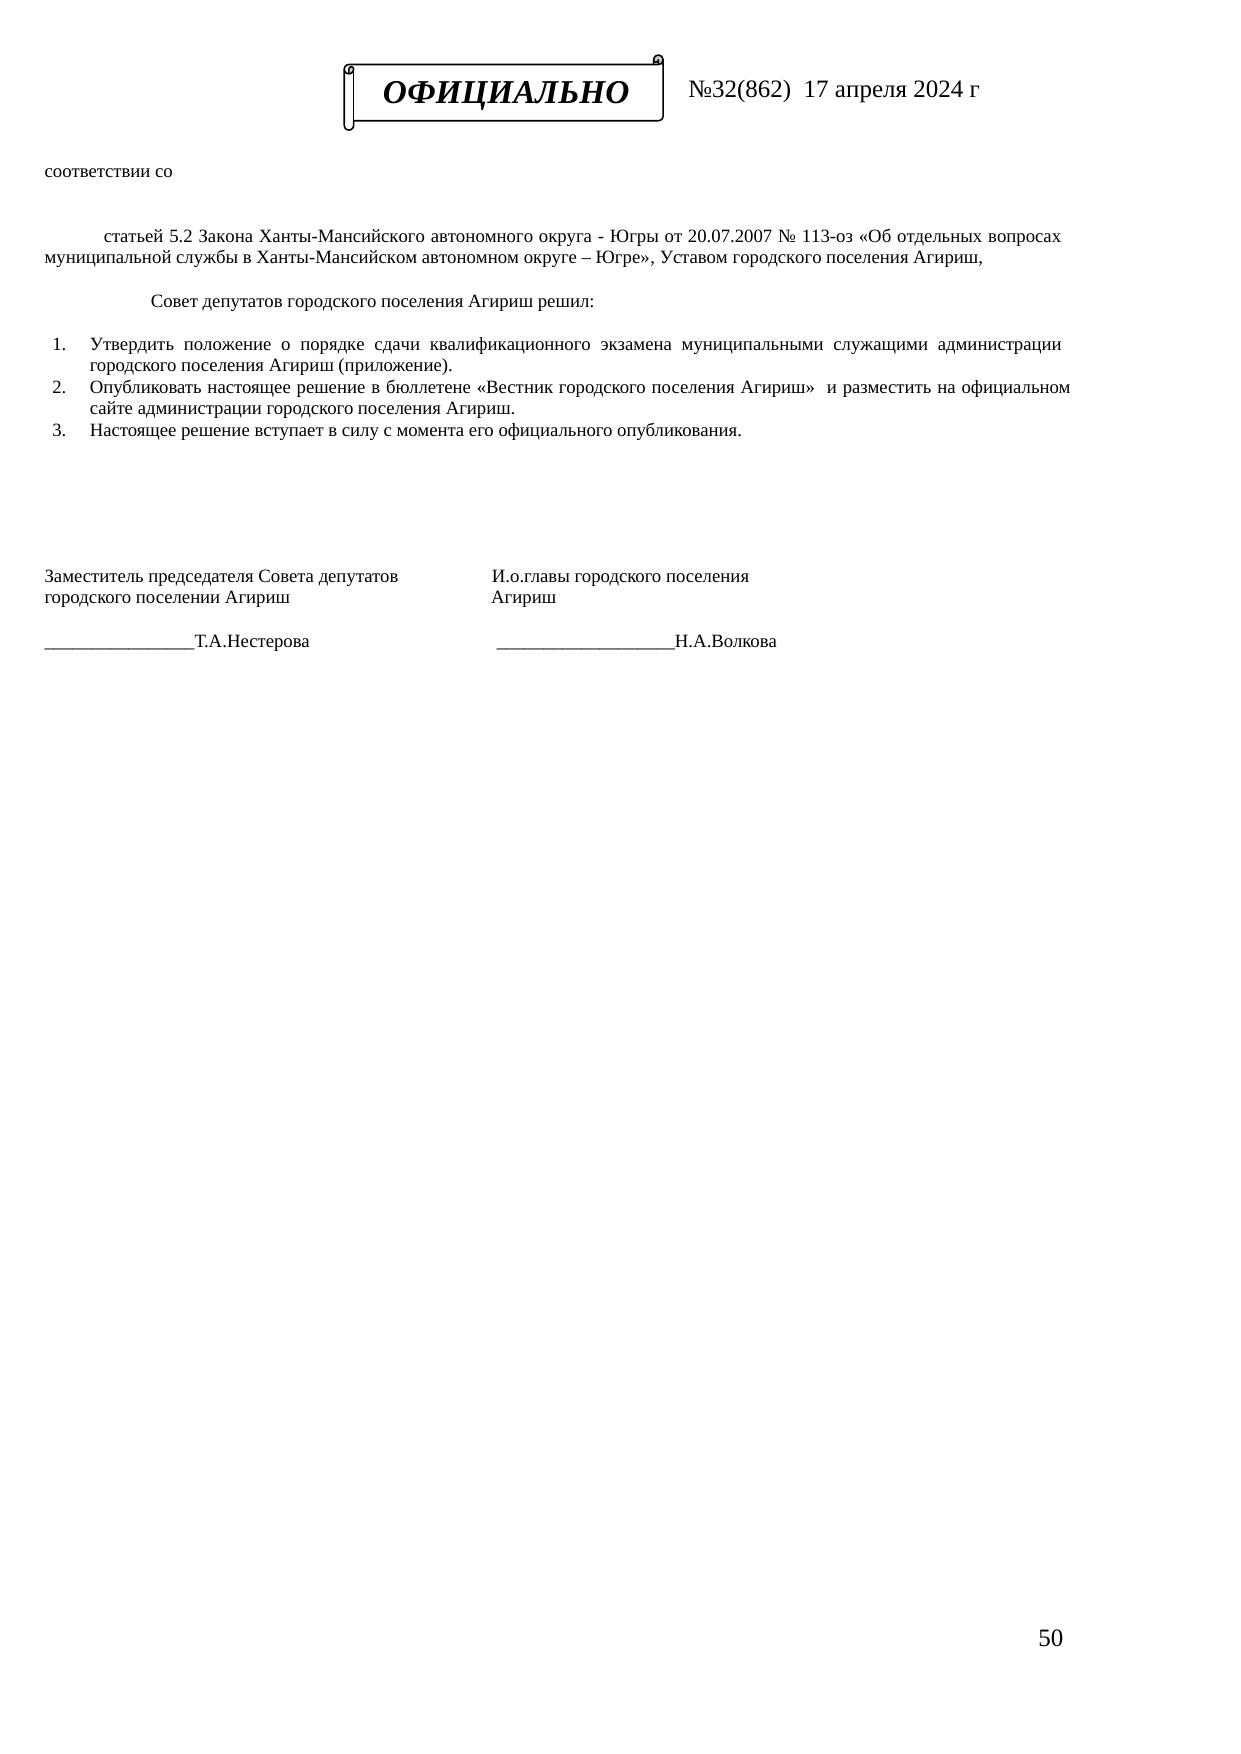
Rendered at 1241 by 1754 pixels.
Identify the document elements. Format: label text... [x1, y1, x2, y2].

list Настоящее решение вступает в силу с момента его официального опубликования. [52, 419, 1072, 440]
list Утвердить положение о порядке сдачи квалификационного экзамена муниципальными служащими администрации городского поселения Агириш (приложение). [52, 333, 1063, 376]
text статьей 5.2 Закона Ханты-Мансийского автономного округа - Югры от 20.07.2007 № 113-оз «Об отдельных вопросах муниципальной службы в Ханты-Мансийском автономном округе – Югре», Уставом городского поселения Агириш, [44, 225, 1063, 268]
text Совет депутатов городского поселения Агириш решил: [48, 289, 1059, 311]
list Опубликовать настоящее решение в бюллетене «Вестник городского поселения Агириш» и разместить на официальном сайте администрации городского поселения Агириш. [52, 376, 1072, 419]
text городского поселении Агириш Агириш [44, 586, 1063, 608]
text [44, 160, 1063, 182]
text Заместитель председателя Совета депутатов И.о.главы городского поселения [44, 565, 1063, 586]
text ________________Т.А.Нестерова ___________________Н.А.Волкова [44, 629, 1063, 651]
